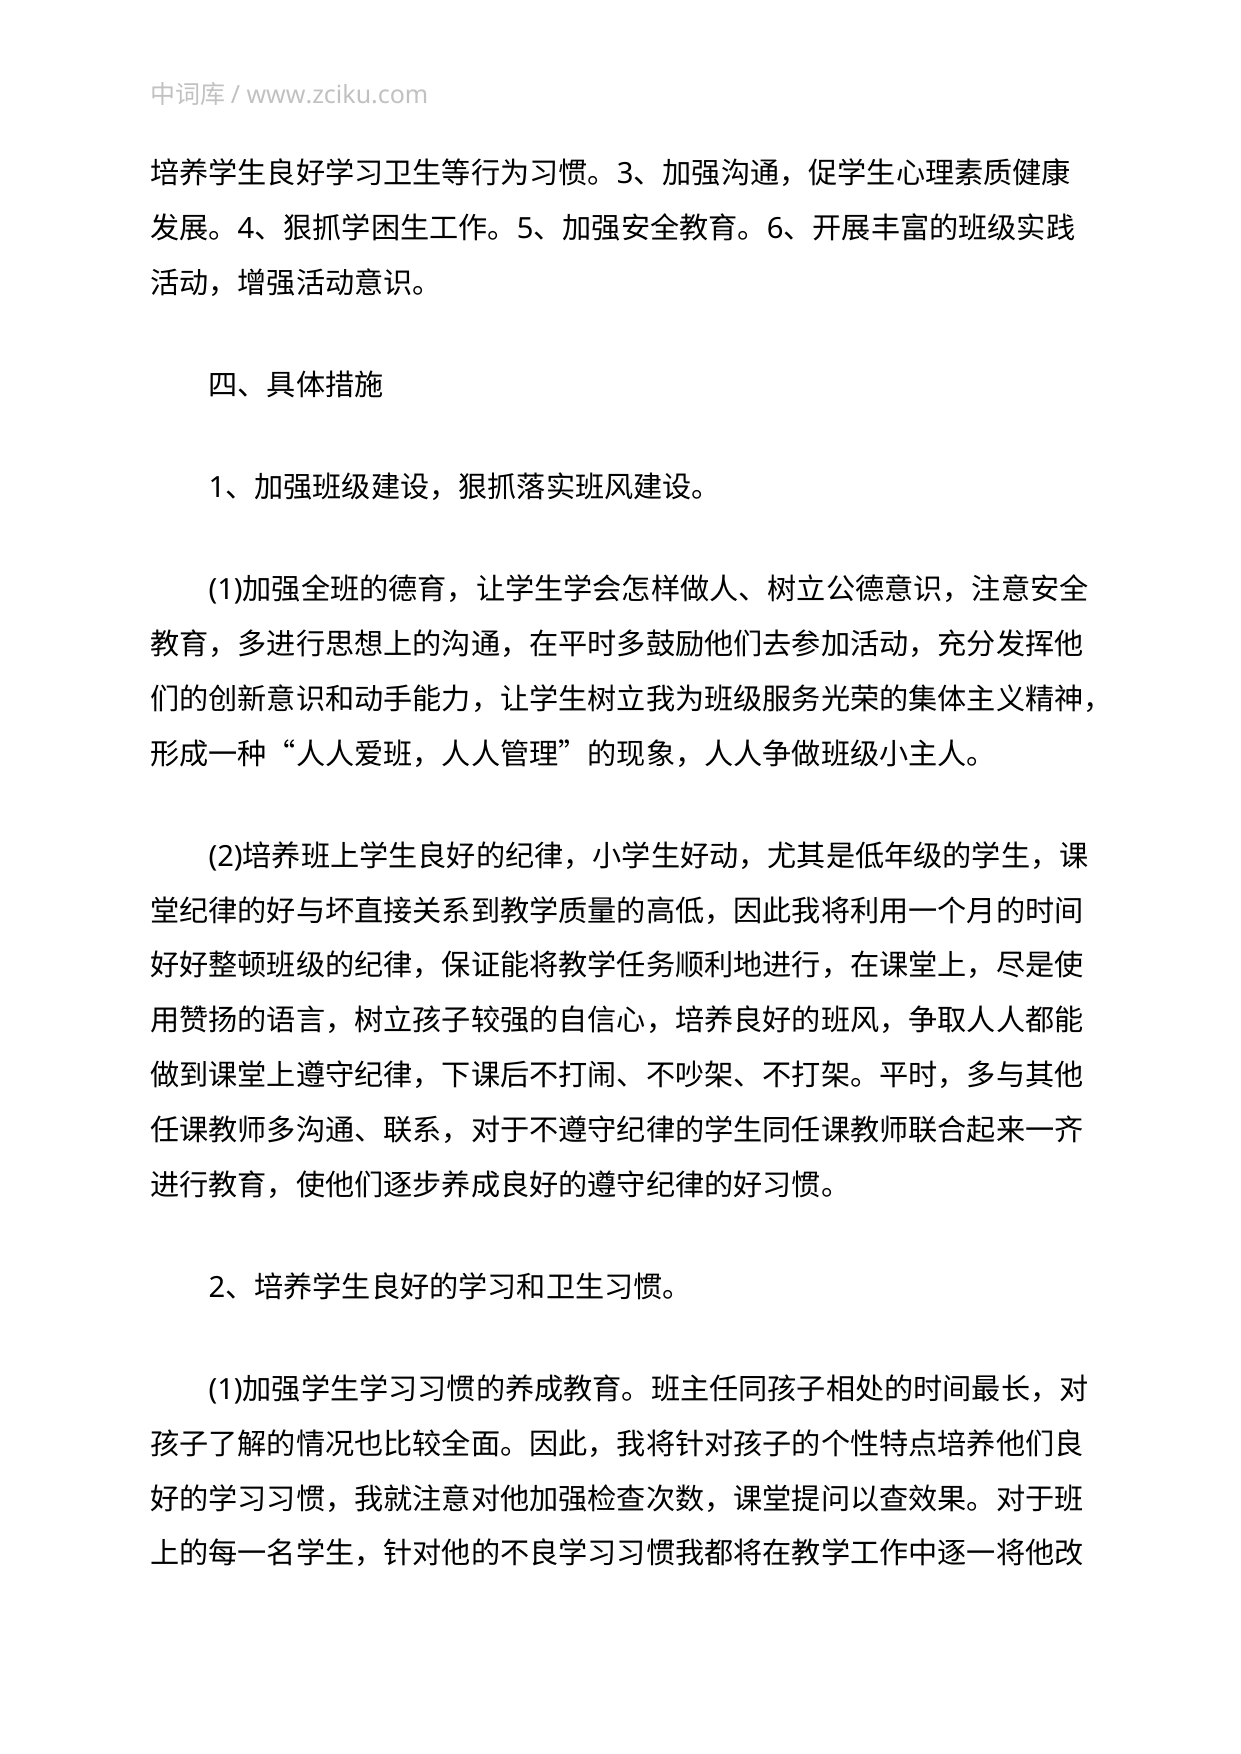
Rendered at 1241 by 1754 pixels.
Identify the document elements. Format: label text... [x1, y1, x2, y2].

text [150, 150, 1090, 302]
text (1)加强全班的德育，让学生学会怎样做人、树立公德意识，注意安全教育，多进行思想上的沟通，在平时多鼓励他们去参加活动，充分发挥他们的创新意识和动手能力，让学生树立我为班级服务光荣的集体主义精神，形成一种“人人爱班，人人管理”的现象，人人争做班级小主人。 [150, 566, 1090, 773]
text 四、具体措施 [150, 362, 1090, 404]
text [150, 1365, 1090, 1572]
text 1、加强班级建设，狠抓落实班风建设。 [150, 463, 1090, 506]
text (2)培养班上学生良好的纪律，小学生好动，尤其是低年级的学生，课堂纪律的好与坏直接关系到教学质量的高低，因此我将利用一个月的时间好好整顿班级的纪律，保证能将教学任务顺利地进行，在课堂上，尽是使用赞扬的语言，树立孩子较强的自信心，培养良好的班风，争取人人都能做到课堂上遵守纪律，下课后不打闹、不吵架、不打架。平时，多与其他任课教师多沟通、联系，对于不遵守纪律的学生同任课教师联合起来一齐进行教育，使他们逐步养成良好的遵守纪律的好习惯。 [150, 832, 1090, 1204]
text 2、培养学生良好的学习和卫生习惯。 [150, 1263, 1090, 1306]
